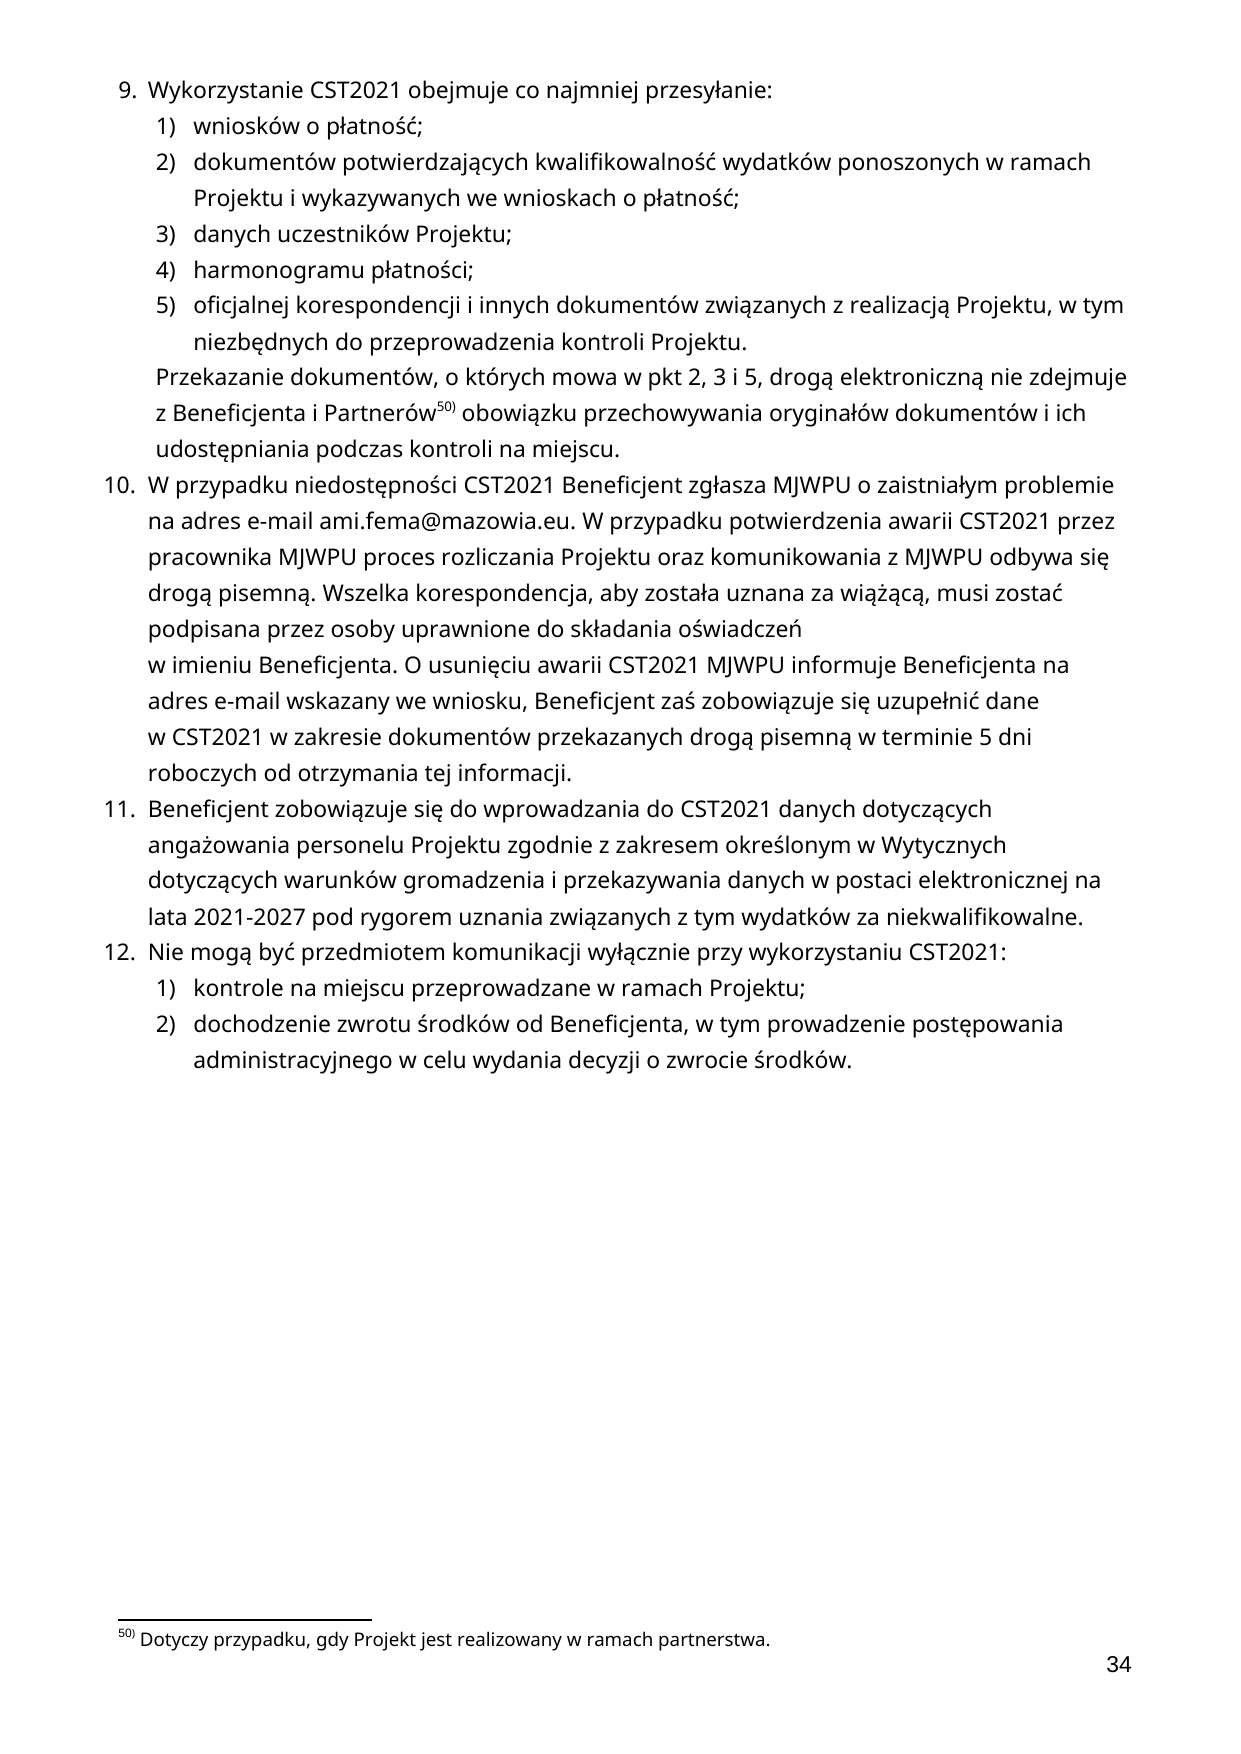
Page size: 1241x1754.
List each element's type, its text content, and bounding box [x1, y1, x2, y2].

list W przypadku niedostępności CST2021 Beneficjent zgłasza MJWPU o zaistniałym problemie na adres e-mail ami.fema@mazowia.eu. W przypadku potwierdzenia awarii CST2021 przez pracownika MJWPU proces rozliczania Projektu oraz komunikowania z MJWPU odbywa się drogą pisemną. Wszelka korespondencja, aby została uznana za wiążącą, musi zostać podpisana przez osoby uprawnione do składania oświadczeń w imieniu Beneficjenta. O usunięciu awarii CST2021 MJWPU informuje Beneficjenta na adres e-mail wskazany we wniosku, Beneficjent zaś zobowiązuje się uzupełnić dane w CST2021 w zakresie dokumentów przekazanych drogą pisemną w terminie 5 dni roboczych od otrzymania tej informacji. [103, 469, 1132, 788]
list Nie mogą być przedmiotem komunikacji wyłącznie przy wykorzystaniu CST2021: [103, 936, 1132, 968]
list harmonogramu płatności; [156, 253, 1132, 285]
list dochodzenie zwrotu środków od Beneficjenta, w tym prowadzenie postępowania administracyjnego w celu wydania decyzji o zwrocie środków. [156, 1008, 1132, 1075]
list Wykorzystanie CST2021 obejmuje co najmniej przesyłanie: [118, 74, 1132, 105]
list dokumentów potwierdzających kwalifikowalność wydatków ponoszonych w ramach Projektu i wykazywanych we wnioskach o płatność; [156, 146, 1132, 213]
list Beneficjent zobowiązuje się do wprowadzania do CST2021 danych dotyczących angażowania personelu Projektu zgodnie z zakresem określonym w Wytycznych dotyczących warunków gromadzenia i przekazywania danych w postaci elektronicznej na lata 2021-2027 pod rygorem uznania związanych z tym wydatków za niekwalifikowalne. [103, 793, 1132, 932]
list danych uczestników Projektu; [156, 218, 1132, 249]
list wniosków o płatność; [156, 110, 1132, 141]
text Przekazanie dokumentów, o których mowa w pkt 2, 3 i 5, drogą elektroniczną nie zdejmuje z Beneficjenta i Partnerów) obowiązku przechowywania oryginałów dokumentów i ich udostępniania podczas kontroli na miejscu. [155, 361, 1132, 464]
list kontrole na miejscu przeprowadzane w ramach Projektu; [156, 972, 1132, 1003]
list oficjalnej korespondencji i innych dokumentów związanych z realizacją Projektu, w tym niezbędnych do przeprowadzenia kontroli Projektu. [156, 289, 1132, 357]
